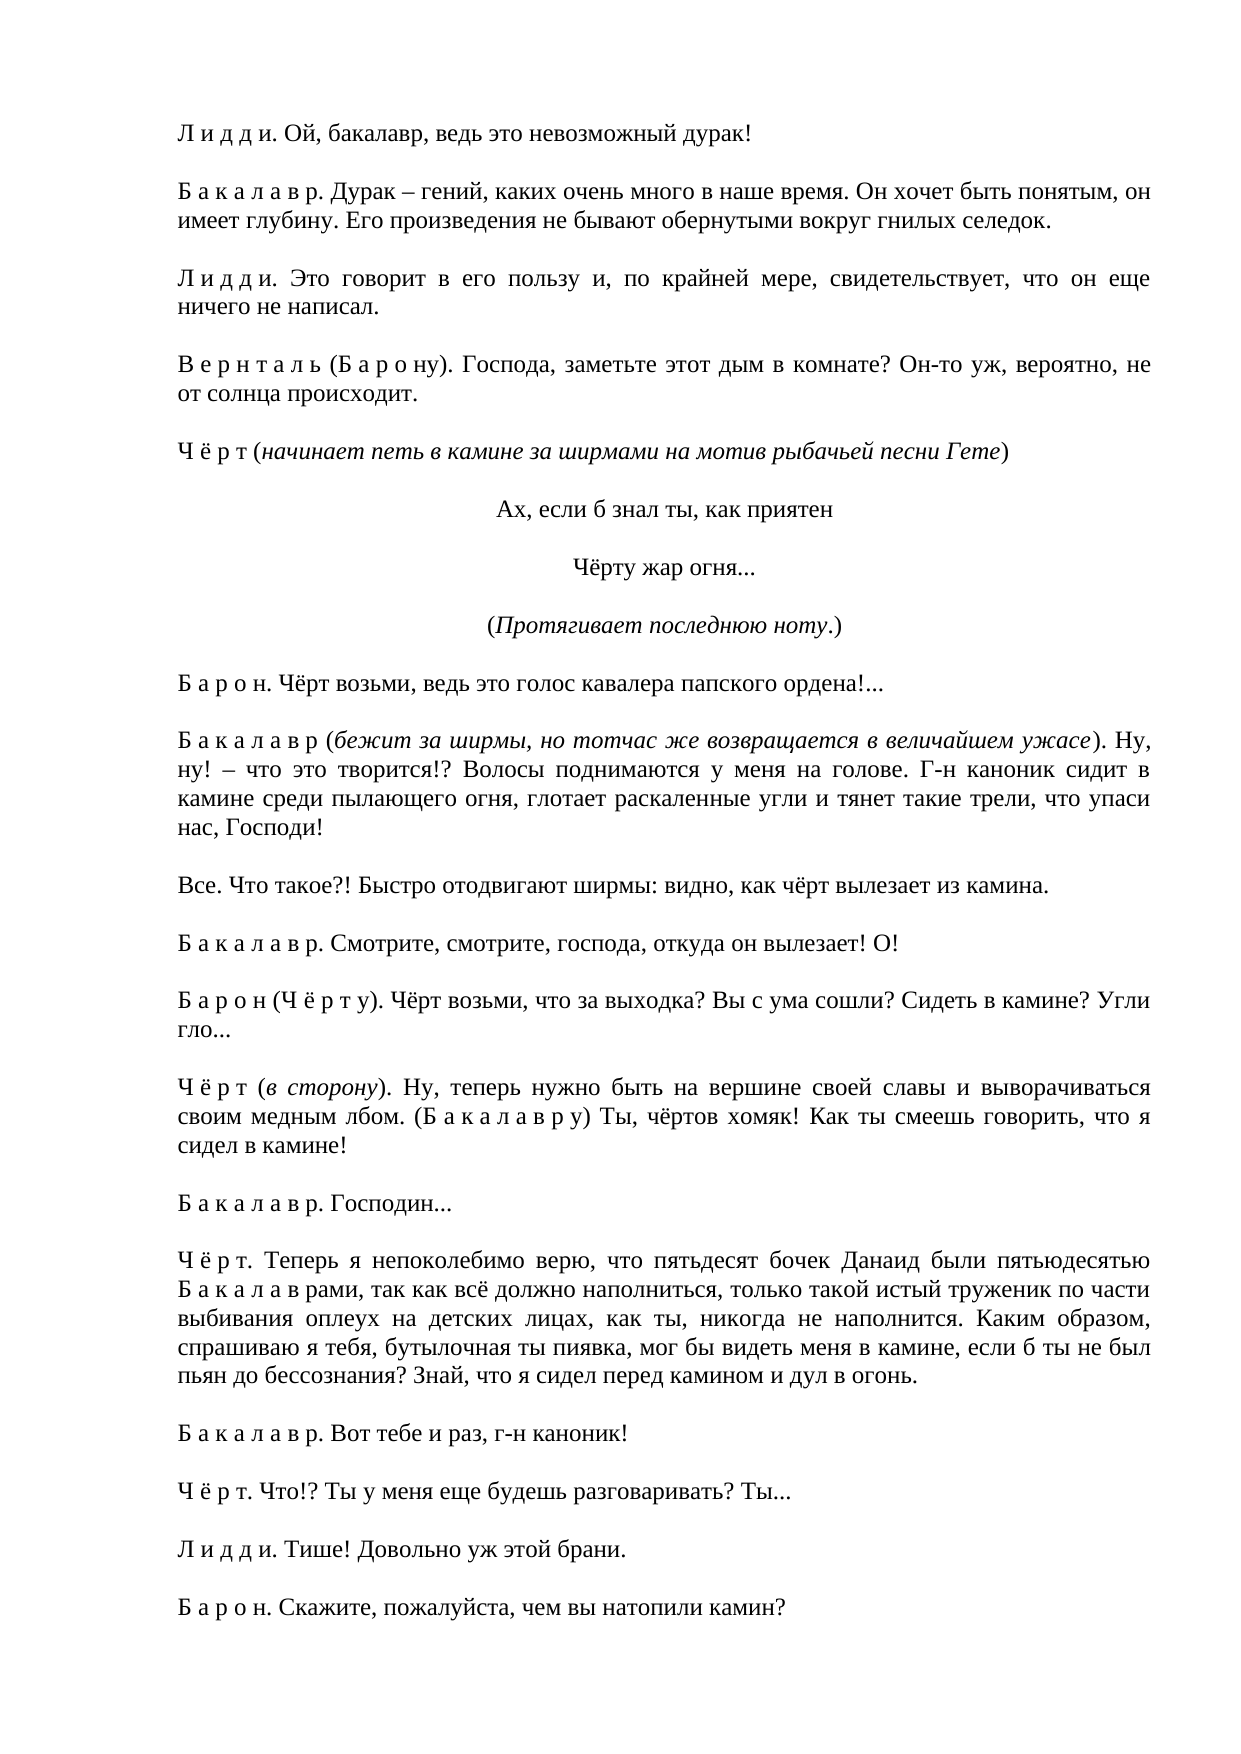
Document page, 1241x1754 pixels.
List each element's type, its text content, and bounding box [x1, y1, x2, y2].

text Б а к а л а в р. Дурак – гений, каких очень много в наше время. Он хочет быть понятым, он имеет глубину. Его произведения не бывают обернутыми вокруг гнилых селедок. [177, 176, 1152, 233]
text Ч ё р т. Теперь я непоколебимо верю, что пятьдесят бочек Данаид были пятьюдесятью Б а к а л а в рами, так как всё должно наполниться, только такой истый труженик по части выбивания оплеух на детских лицах, как ты, никогда не наполнится. Каким образом, спрашиваю я тебя, бутылочная ты пиявка, мог бы видеть меня в камине, если б ты не был пьян до бессознания? Знай, что я сидел перед камином и дул в огонь. [177, 1246, 1152, 1389]
text Б а к а л а в р. Господин... [177, 1188, 1152, 1216]
text Ах, если б знал ты, как приятен [177, 494, 1152, 523]
text Б а к а л а в р (бежит за ширмы, но тотчас же возвращается в величайшем ужасе). Ну, ну! – что это творится!? Волосы поднимаются у меня на голове. Г-н каноник сидит в камине среди пылающего огня, глотает раскаленные угли и тянет такие трели, что упаси нас, Господи! [177, 726, 1152, 841]
text Б а р о н. Скажите, пожалуйста, чем вы натопили камин? [177, 1592, 1152, 1621]
text Ч ё р т. Что!? Ты у меня еще будешь разговаривать? Ты... [177, 1476, 1152, 1505]
text (Протягивает последнюю ноту.) [177, 610, 1152, 638]
text Все. Что такое?! Быстро отодвигают ширмы: видно, как чёрт вылезает из камина. [177, 870, 1152, 898]
text Ч ё р т (в сторону). Ну, теперь нужно быть на вершине своей славы и выворачиваться своим медным лбом. (Б а к а л а в р у) Ты, чёртов хомяк! Как ты смеешь говорить, что я сидел в камине! [177, 1072, 1152, 1158]
text Л и д д и. Это говорит в его пользу и, по крайней мере, свидетельствует, что он еще ничего не написал. [177, 263, 1152, 320]
text Б а к а л а в р. Смотрите, смотрите, господа, откуда он вылезает! О! [177, 928, 1152, 956]
text Б а к а л а в р. Вот тебе и раз, г-н каноник! [177, 1418, 1152, 1447]
text Б а р о н (Ч ё р т у). Чёрт возьми, что за выходка? Вы с ума сошли? Сидеть в камине? Угли гло... [177, 986, 1152, 1043]
text В е р н т а л ь (Б а р о ну). Господа, заметьте этот дым в комнате? Он-то уж, вероятно, не от солнца происходит. [177, 349, 1152, 407]
text Л и д д и. Тише! Довольно уж этой брани. [177, 1534, 1152, 1563]
text Б а р о н. Чёрт возьми, ведь это голос кавалера папского ордена!... [177, 668, 1152, 696]
text Чёрту жар огня... [177, 552, 1152, 581]
text Л и д д и. Ой, бакалавр, ведь это невозможный дурак! [177, 118, 1152, 147]
text Ч ё р т (начинает петь в камине за ширмами на мотив рыбачьей песни Гете) [177, 436, 1152, 465]
